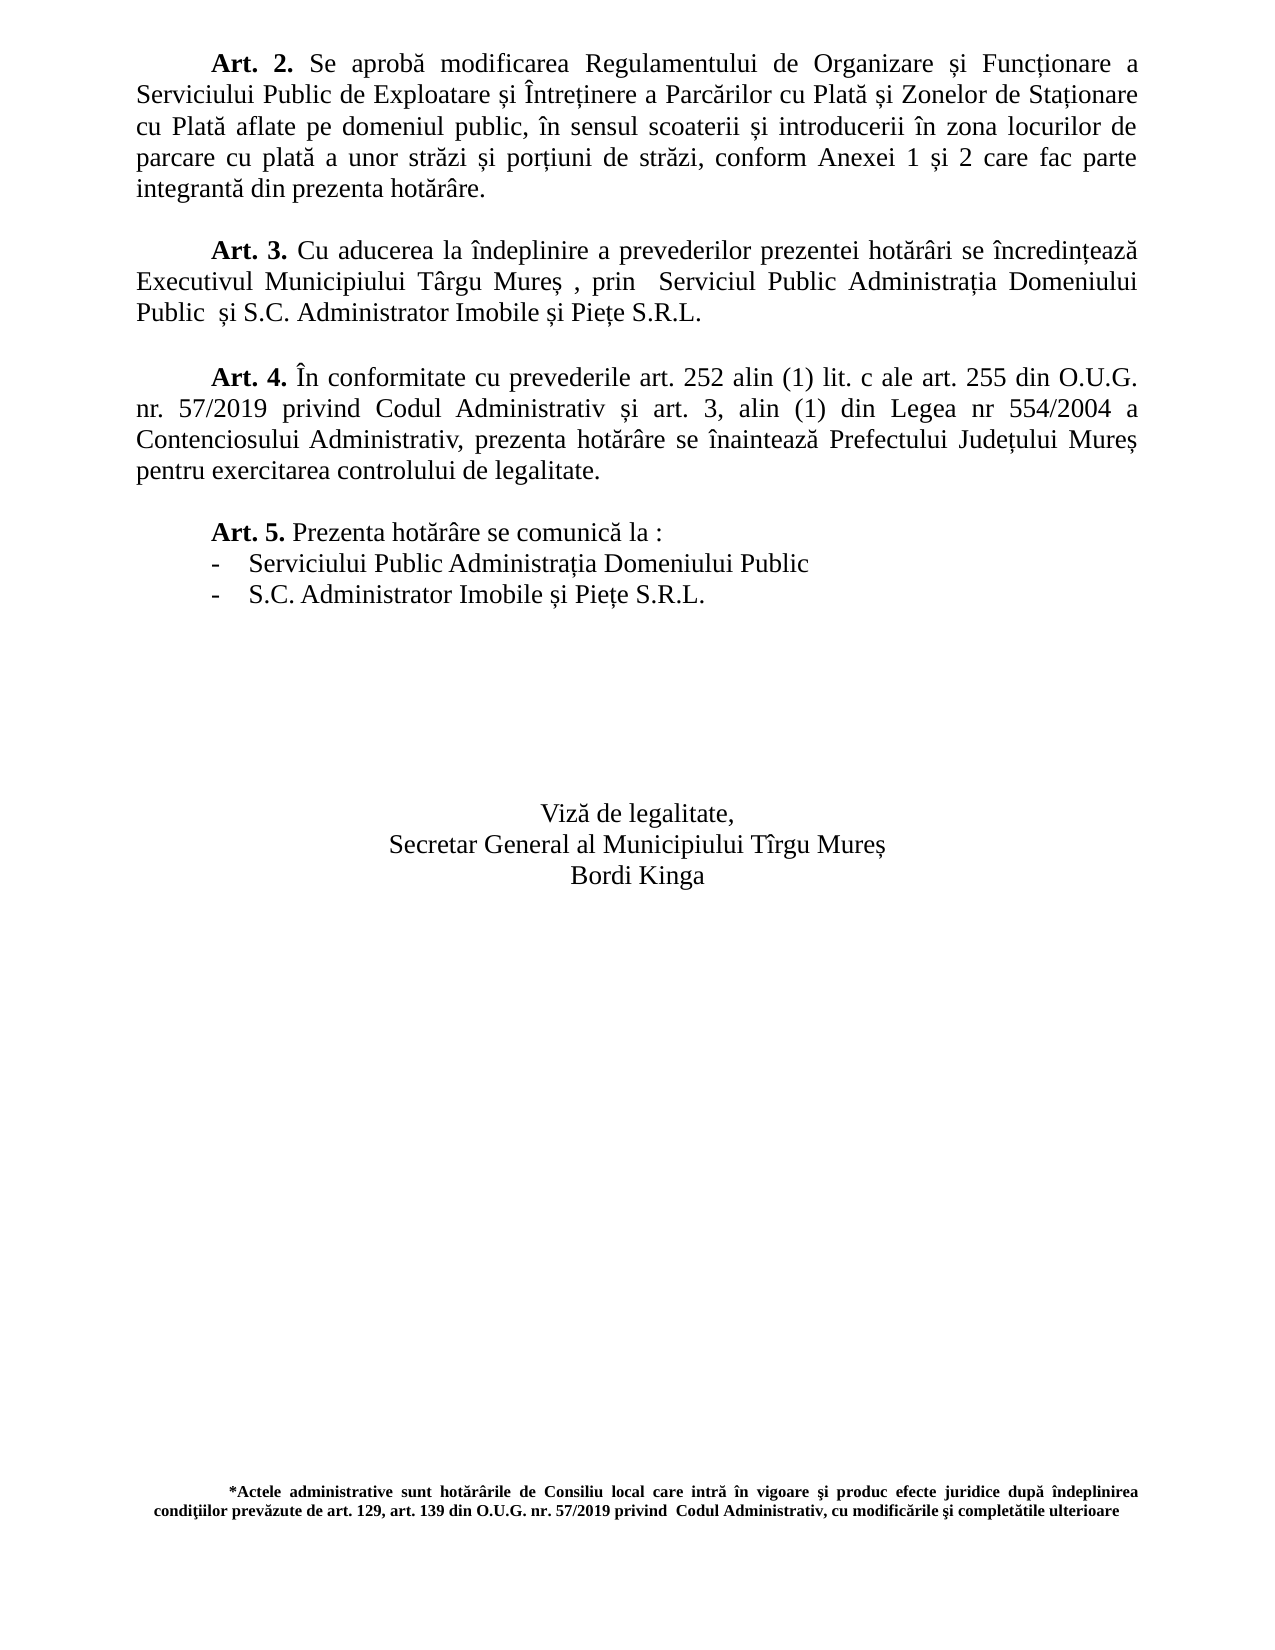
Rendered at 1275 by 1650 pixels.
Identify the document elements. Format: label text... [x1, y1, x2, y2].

text Viză de legalitate, [136, 797, 1139, 828]
list S.C. Administrator Imobile și Piețe S.R.L. [211, 579, 1139, 610]
text Art. 2. Se aprobă modificarea Regulamentului de Organizare și Funcționare a Serviciului Public de Exploatare și Întreținere a Parcărilor cu Plată și Zonelor de Staționare cu Plată aflate pe domeniul public, în sensul scoaterii și introducerii în zona locurilor de parcare cu plată a unor străzi și porțiuni de străzi, conform Anexei 1 și 2 care fac parte integrantă din prezenta hotărâre. [136, 47, 1139, 203]
text *Actele administrative sunt hotărârile de Consiliu local care intră în vigoare şi produc efecte juridice după îndeplinirea condiţiilor prevăzute de art. 129, art. 139 din O.U.G. nr. 57/2019 privind Codul Administrativ, cu modificările şi completătile ulterioare [153, 1482, 1139, 1520]
text Art. 5. Prezenta hotărâre se comunică la : [136, 516, 1139, 547]
text Bordi Kinga [136, 859, 1139, 890]
text Secretar General al Municipiului Tîrgu Mureș [136, 828, 1139, 859]
text Art. 4. În conformitate cu prevederile art. 252 alin (1) lit. c ale art. 255 din O.U.G. nr. 57/2019 privind Codul Administrativ și art. 3, alin (1) din Legea nr 554/2004 a Contenciosului Administrativ, prezenta hotărâre se înaintează Prefectului Județului Mureș pentru exercitarea controlului de legalitate. [136, 361, 1139, 485]
text Art. 3. Cu aducerea la îndeplinire a prevederilor prezentei hotărâri se încredințează Executivul Municipiului Târgu Mureș , prin Serviciul Public Administrația Domeniului Public și S.C. Administrator Imobile și Piețe S.R.L. [136, 234, 1139, 328]
list Serviciului Public Administrația Domeniului Public [211, 547, 1139, 579]
